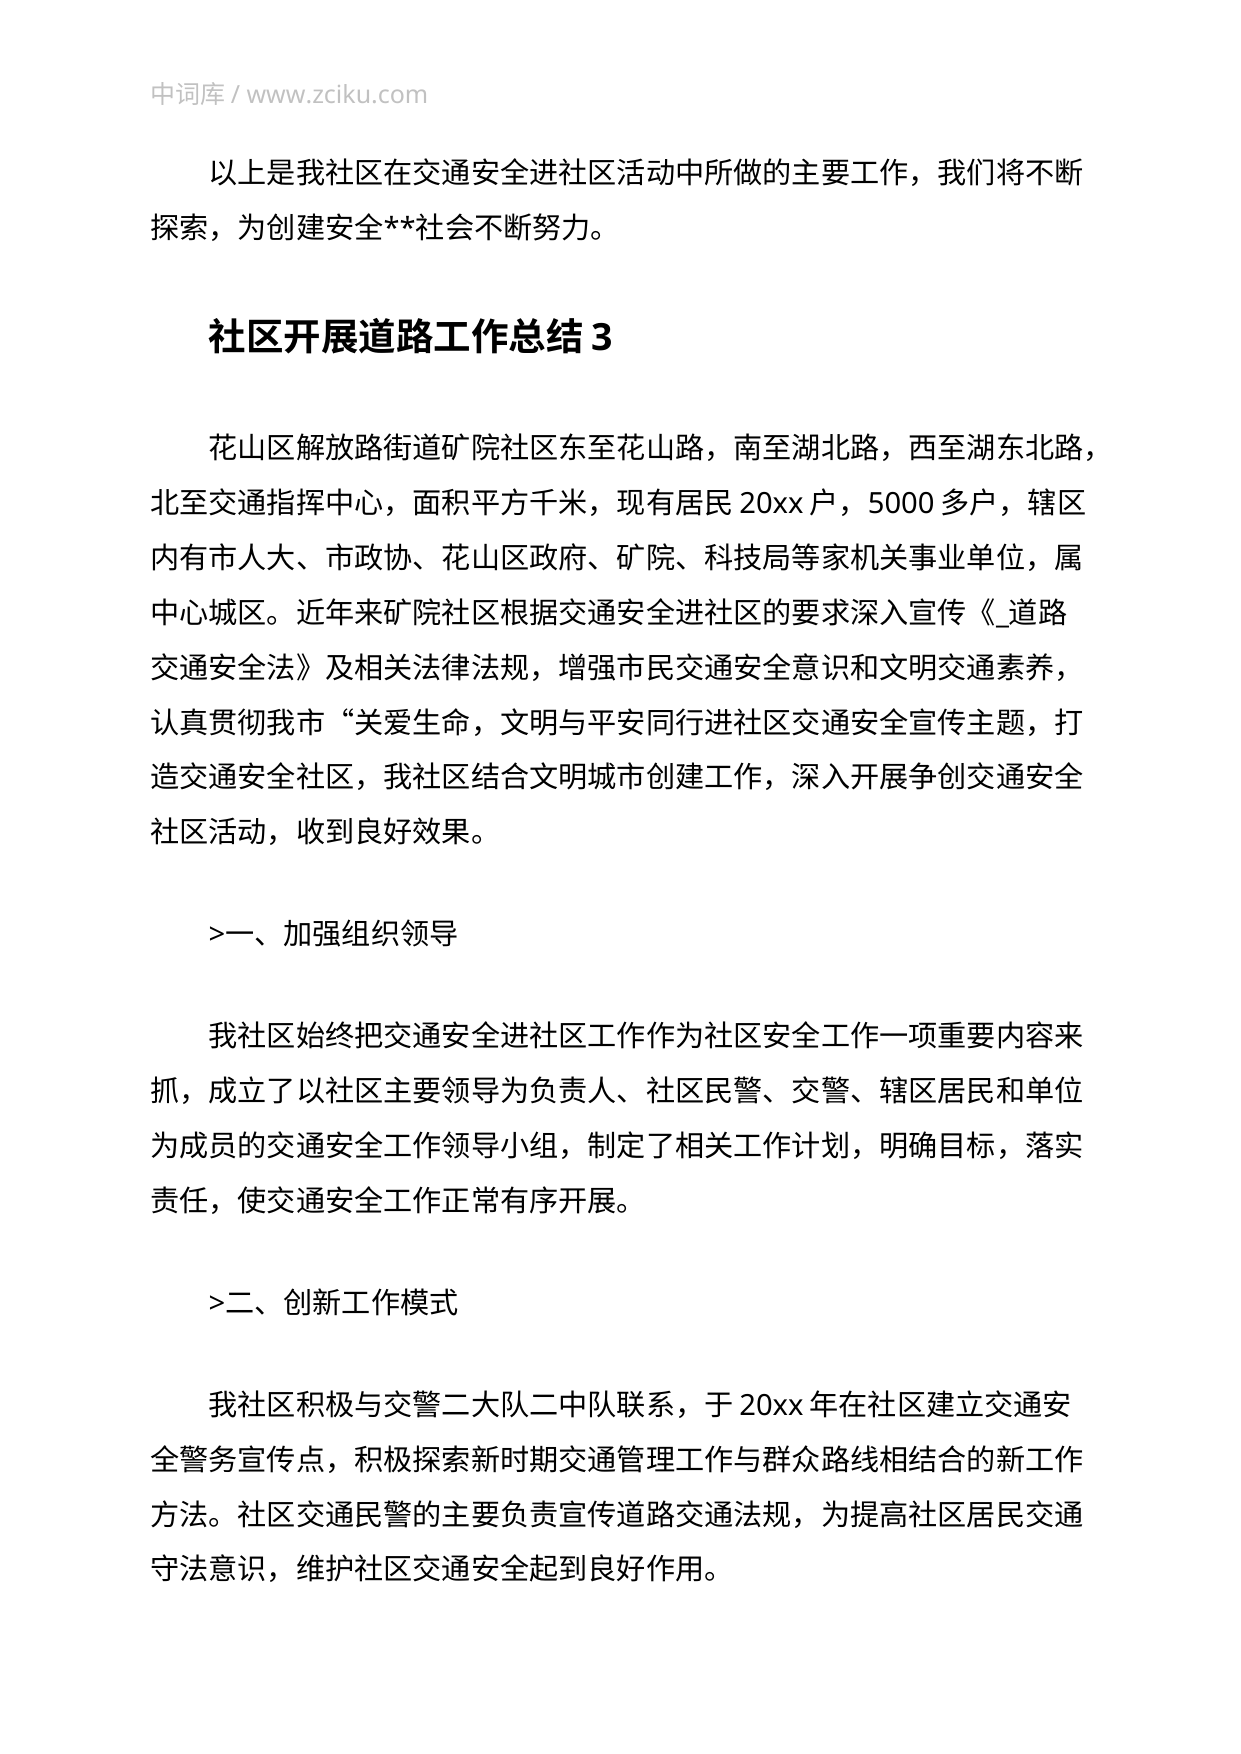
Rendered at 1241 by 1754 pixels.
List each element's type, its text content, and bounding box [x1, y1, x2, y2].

text 社区开展道路工作总结3 [150, 307, 1090, 361]
text 我社区始终把交通安全进社区工作作为社区安全工作一项重要内容来抓，成立了以社区主要领导为负责人、社区民警、交警、辖区居民和单位为成员的交通安全工作领导小组，制定了相关工作计划，明确目标，落实责任，使交通安全工作正常有序开展。 [150, 1013, 1090, 1220]
text 我社区积极与交警二大队二中队联系，于20xx年在社区建立交通安全警务宣传点，积极探索新时期交通管理工作与群众路线相结合的新工作方法。社区交通民警的主要负责宣传道路交通法规，为提高社区居民交通守法意识，维护社区交通安全起到良好作用。 [150, 1381, 1090, 1588]
text >二、创新工作模式 [150, 1279, 1090, 1322]
text 以上是我社区在交通安全进社区活动中所做的主要工作，我们将不断探索，为创建安全**社会不断努力。 [150, 150, 1090, 247]
text >一、加强组织领导 [150, 911, 1090, 953]
text 花山区解放路街道矿院社区东至花山路，南至湖北路，西至湖东北路，北至交通指挥中心，面积平方千米，现有居民20xx户，5000多户，辖区内有市人大、市政协、花山区政府、矿院、科技局等家机关事业单位，属中心城区。近年来矿院社区根据交通安全进社区的要求深入宣传《_道路交通安全法》及相关法律法规，增强市民交通安全意识和文明交通素养，认真贯彻我市“关爱生命，文明与平安同行进社区交通安全宣传主题，打造交通安全社区，我社区结合文明城市创建工作，深入开展争创交通安全社区活动，收到良好效果。 [150, 424, 1090, 851]
